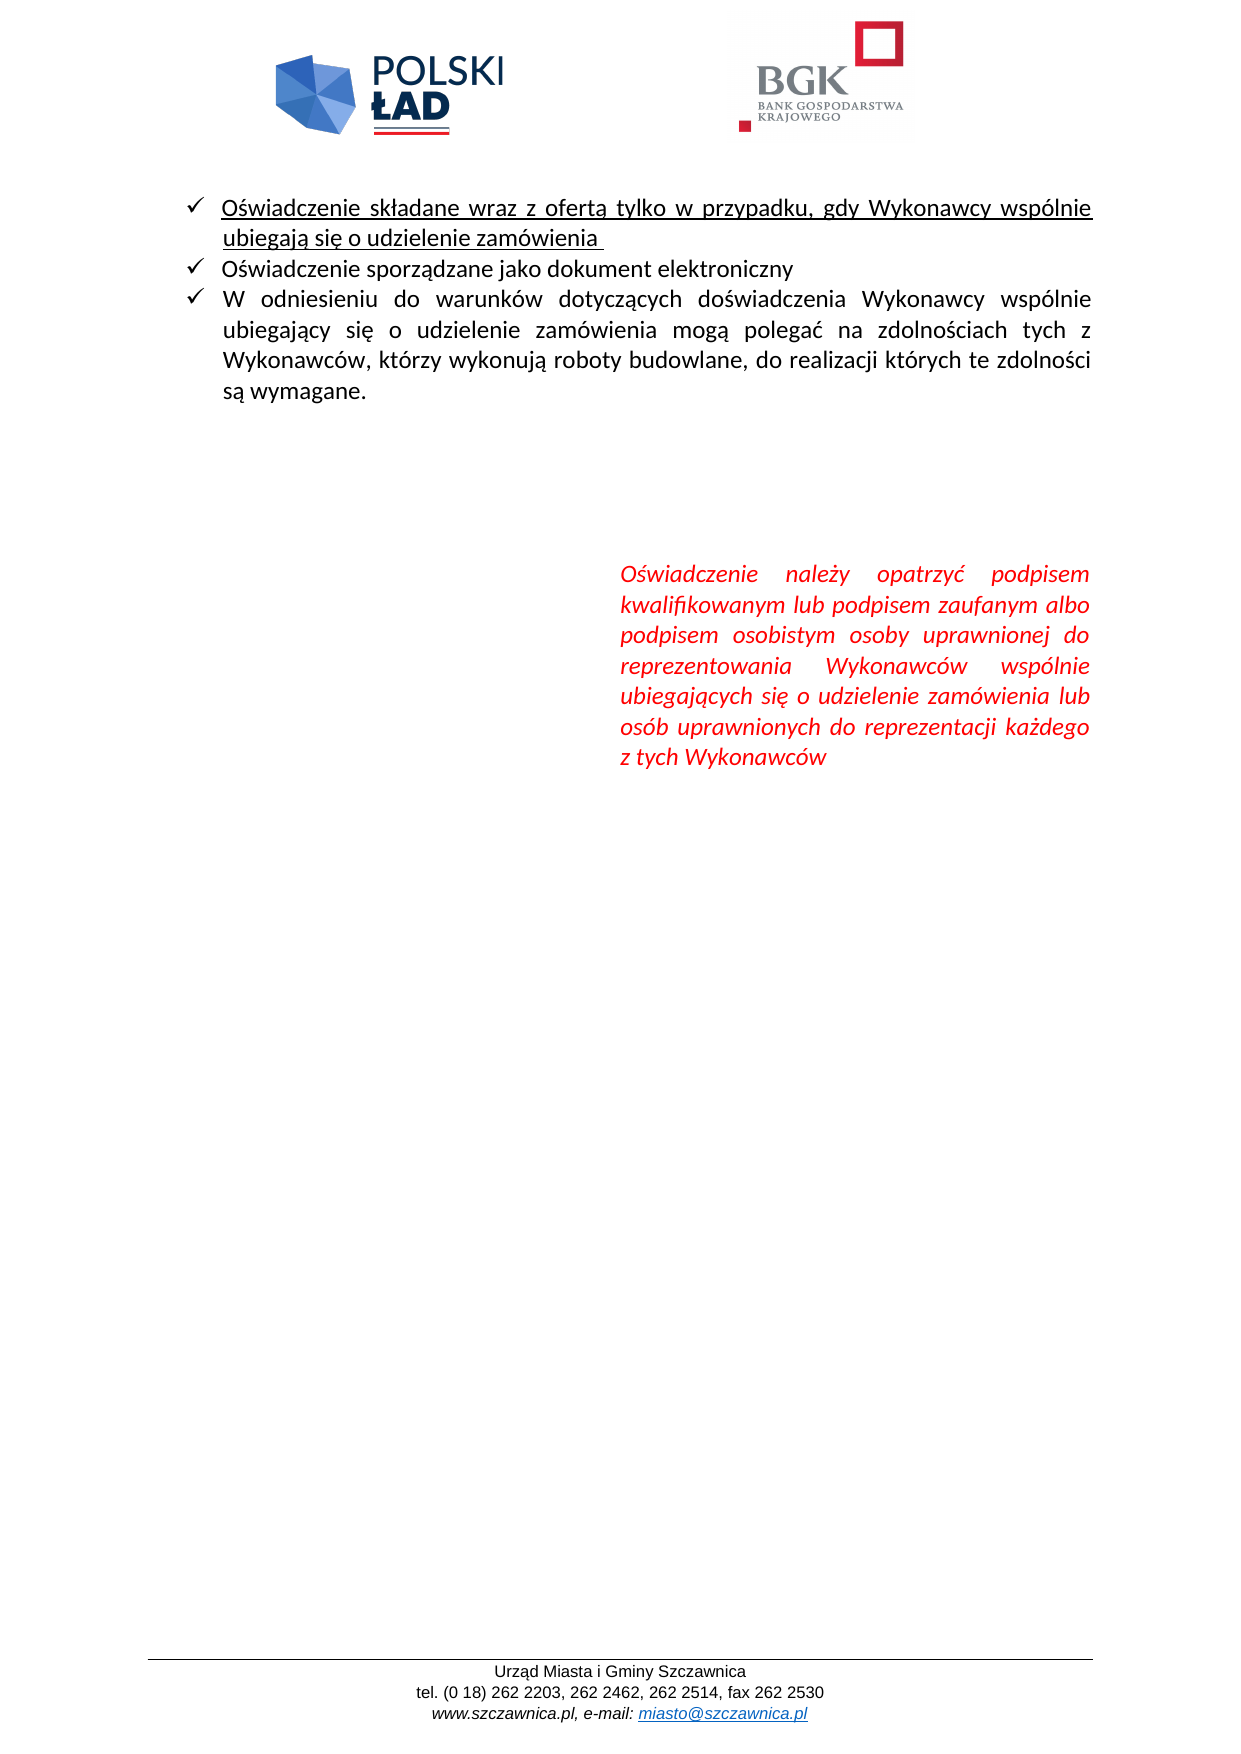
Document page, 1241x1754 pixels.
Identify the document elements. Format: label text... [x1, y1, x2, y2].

list Oświadczenie składane wraz z ofertą tylko w przypadku, gdy Wykonawcy wspólnie ubiegają się o udzielenie zamówienia [185, 192, 1093, 253]
list W odniesieniu do warunków dotyczących doświadczenia Wykonawcy wspólnie ubiegający się o udzielenie zamówienia mogą polegać na zdolnościach tych z Wykonawców, którzy wykonują roboty budowlane, do realizacji których te zdolności są wymagane. [185, 283, 1093, 406]
text Oświadczenie należy opatrzyć podpisem kwalifikowanym lub podpisem zaufanym albo podpisem osobistym osoby uprawnionej do reprezentowania Wykonawców wspólnie ubiegających się o udzielenie zamówienia lub osób uprawnionych do reprezentacji każdego z tych Wykonawców [620, 558, 1093, 772]
picture [275, 55, 503, 135]
list Oświadczenie sporządzane jako dokument elektroniczny [185, 253, 1093, 283]
picture [727, 10, 915, 143]
